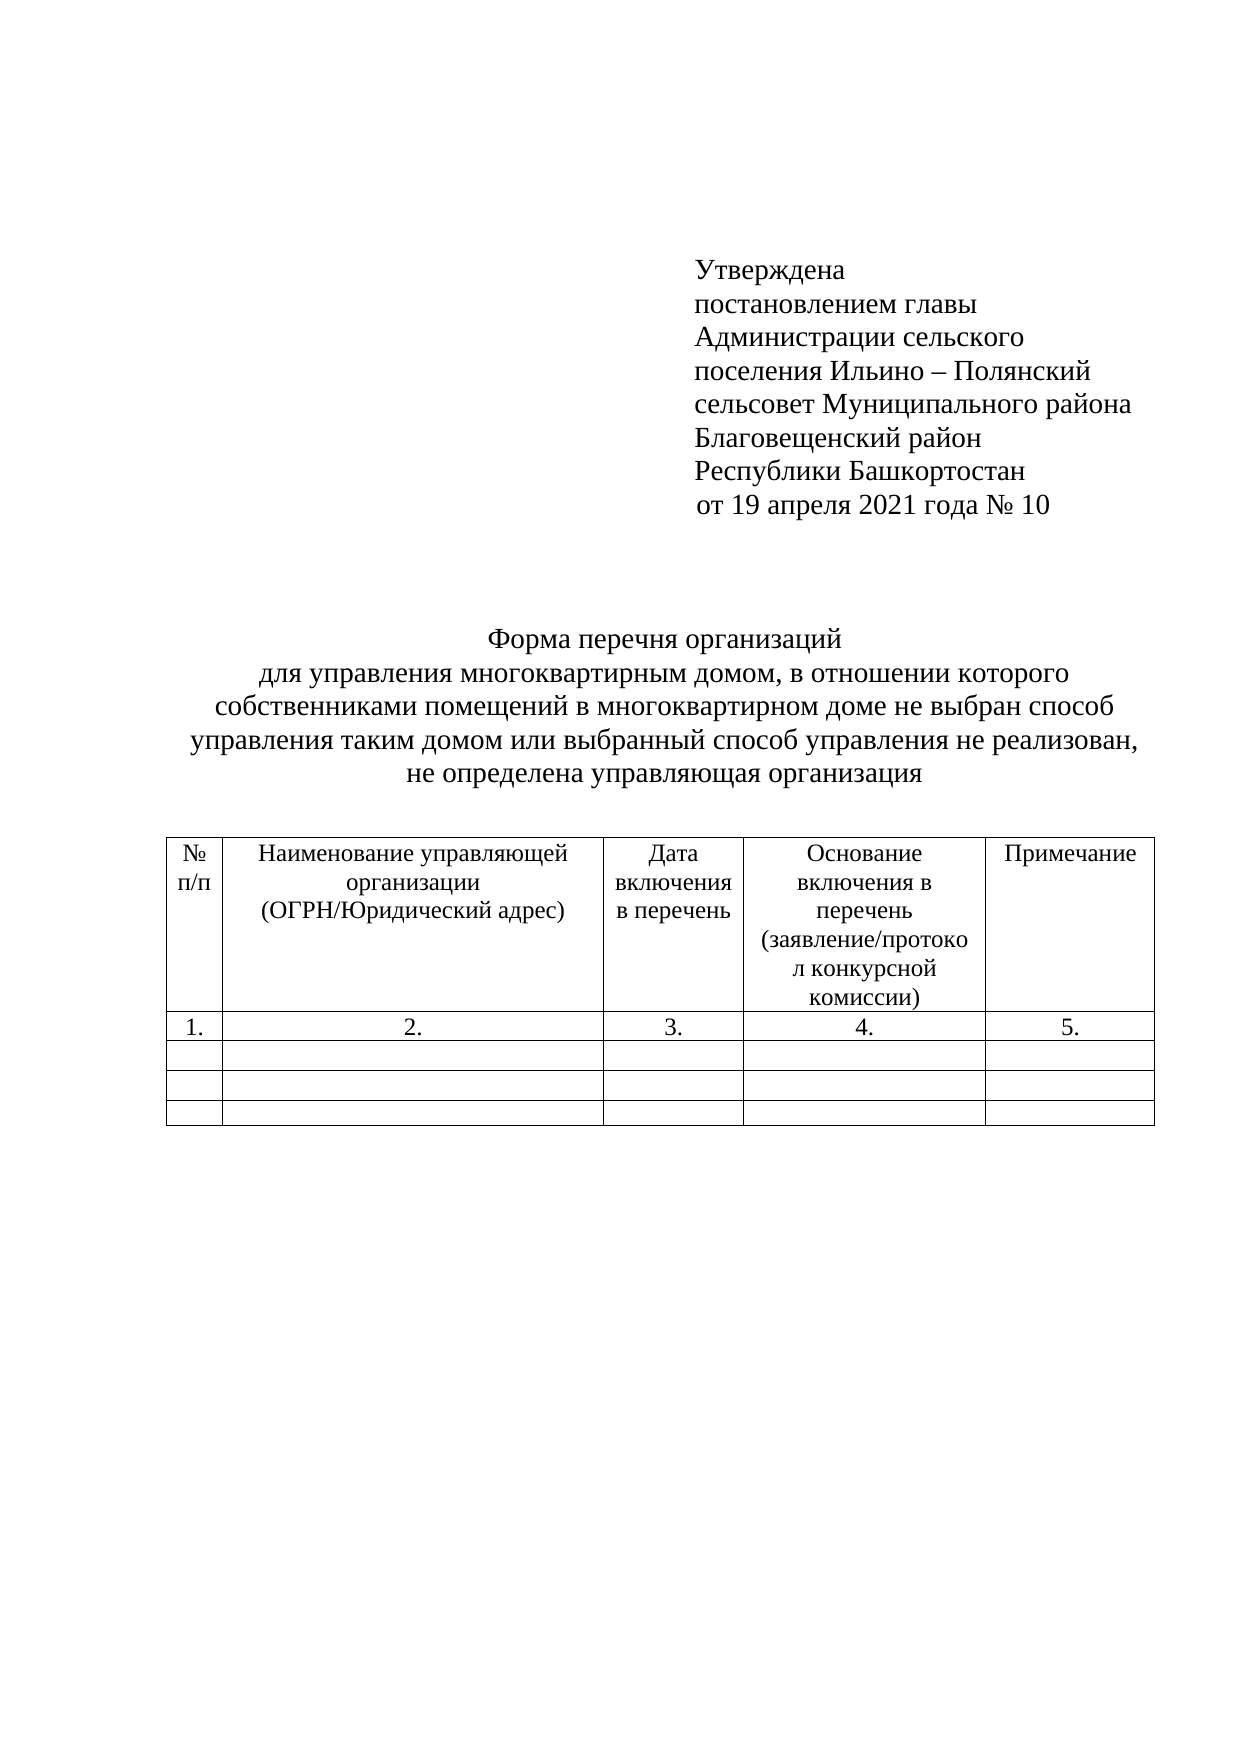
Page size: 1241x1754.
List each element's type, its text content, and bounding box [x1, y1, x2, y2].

list Форма перечня организаций [177, 621, 1152, 655]
table_cell [604, 1041, 743, 1070]
table_cell 1. [167, 1012, 222, 1040]
table_cell [604, 1071, 743, 1100]
table_cell 5. [986, 1012, 1154, 1040]
text Утверждена [694, 252, 1152, 286]
table_header № п/п [167, 838, 222, 1011]
text Республики Башкортостан [694, 453, 1152, 487]
table_cell [604, 1101, 743, 1125]
text от 19 апреля 2021 года № 10 [177, 487, 1152, 521]
table_cell 3. [604, 1012, 743, 1040]
table_header Примечание [986, 838, 1154, 1011]
table_cell 2. [223, 1012, 603, 1040]
table_cell [223, 1071, 603, 1100]
table_cell [744, 1101, 985, 1125]
table_header Наименование управляющей организации (ОГРН/Юридический адрес) [223, 838, 603, 1011]
table_cell [167, 1041, 222, 1070]
table_cell [986, 1071, 1154, 1100]
table_cell [986, 1101, 1154, 1125]
table_cell 4. [744, 1012, 985, 1040]
table_header Дата включения в перечень [604, 838, 743, 1011]
table_cell [744, 1071, 985, 1100]
table_cell [223, 1101, 603, 1125]
table_cell [167, 1071, 222, 1100]
table_cell [167, 1101, 222, 1125]
list для управления многоквартирным домом, в отношении которого собственниками помещений в многоквартирном доме не выбран способ управления таким домом или выбранный способ управления не реализован, не определена управляющая организация [177, 655, 1152, 789]
table_cell [744, 1041, 985, 1070]
table_header Основание включения в перечень (заявление/протокол конкурсной комиссии) [744, 838, 985, 1011]
table_cell [986, 1041, 1154, 1070]
table_cell [223, 1041, 603, 1070]
text постановлением главы Администрации сельского поселения Ильино – Полянский сельсовет Муниципального района Благовещенский район [694, 286, 1152, 453]
